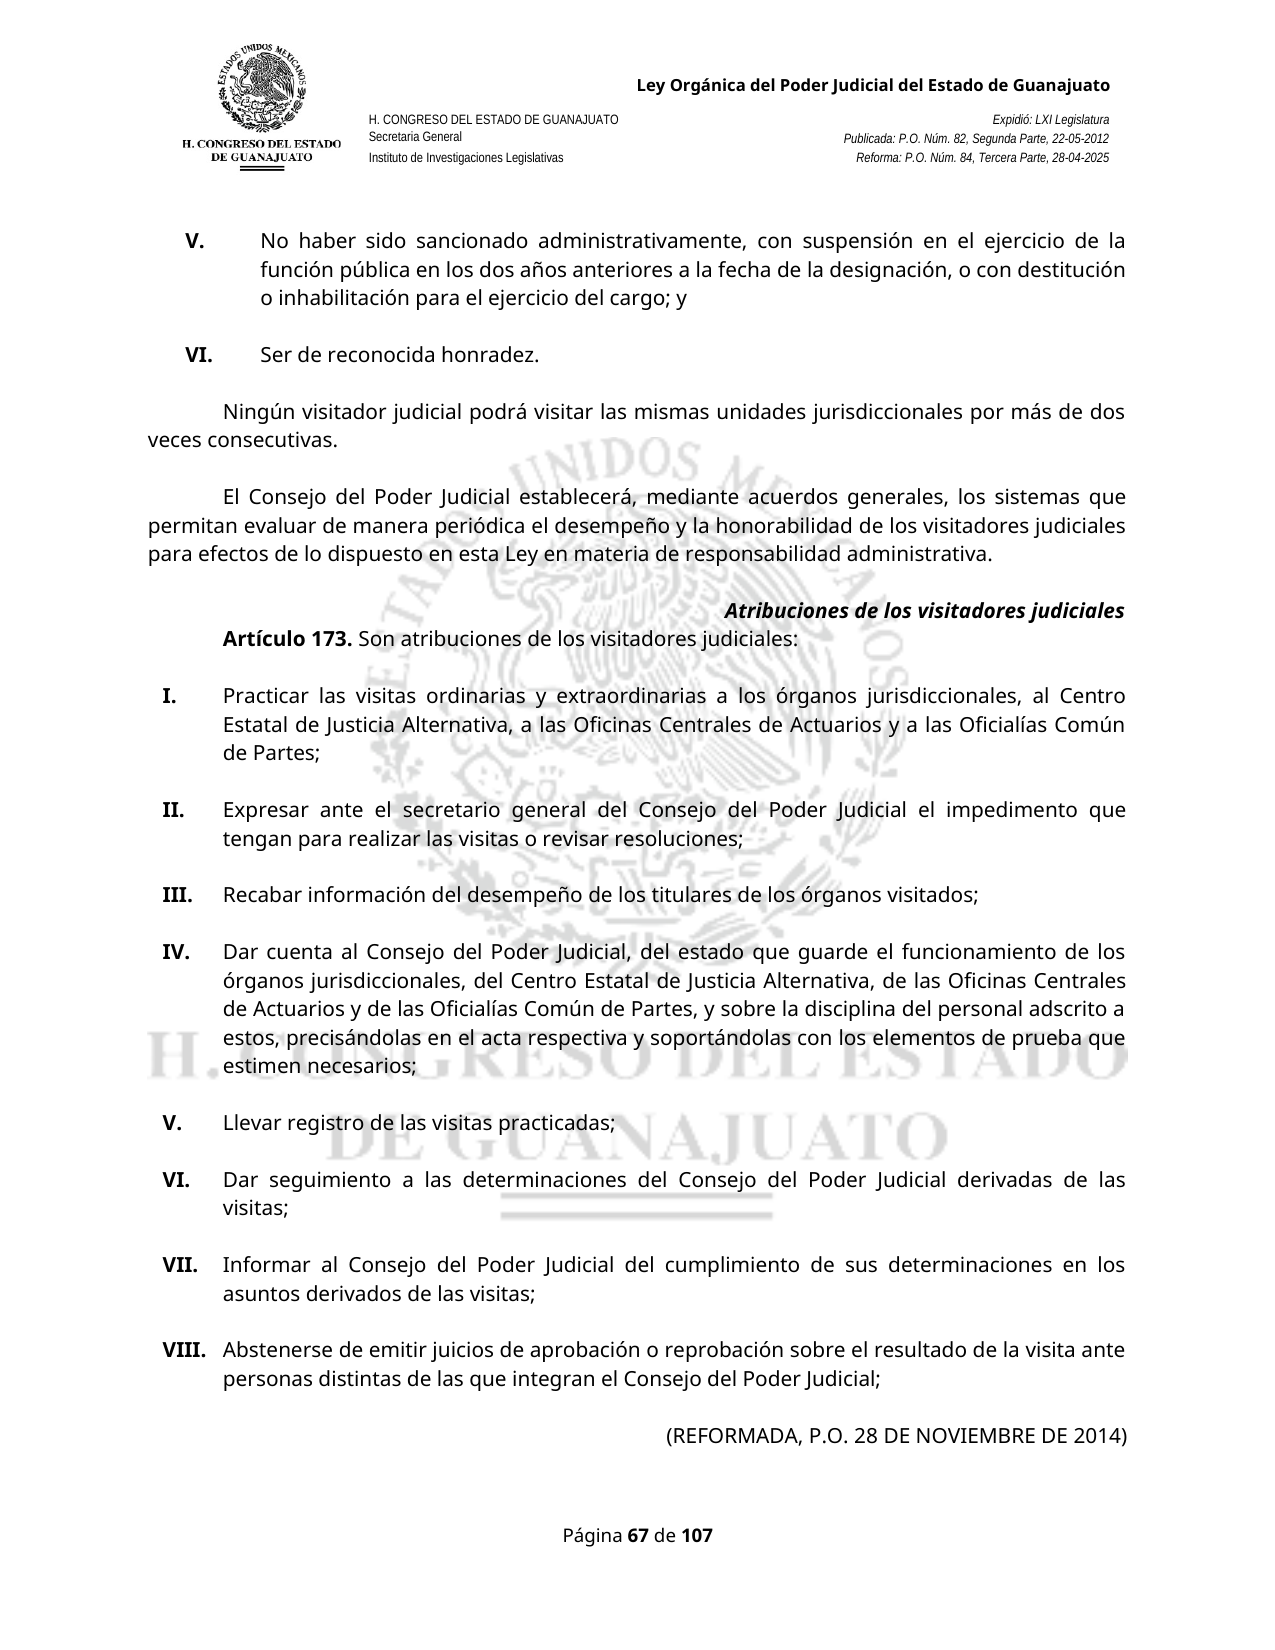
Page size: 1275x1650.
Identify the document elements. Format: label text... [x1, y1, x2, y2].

list Practicar las visitas ordinarias y extraordinarias a los órganos jurisdiccionales, al Centro Estatal de Justicia Alternativa, a las Oficinas Centrales de Actuarios y a las Oficialías Común de Partes; [162, 681, 1127, 767]
list Ser de reconocida honradez. [185, 340, 1127, 369]
list Dar cuenta al Consejo del Poder Judicial, del estado que guarde el funcionamiento de los órganos jurisdiccionales, del Centro Estatal de Justicia Alternativa, de las Oficinas Centrales de Actuarios y de las Oficialías Común de Partes, y sobre la disciplina del personal adscrito a estos, precisándolas en el acta respectiva y soportándolas con los elementos de prueba que estimen necesarios; [162, 937, 1127, 1079]
list Expresar ante el secretario general del Consejo del Poder Judicial el impedimento que tengan para realizar las visitas o revisar resoluciones; [162, 795, 1127, 852]
list Llevar registro de las visitas practicadas; [162, 1108, 1127, 1136]
text Atribuciones de los visitadores judiciales [148, 596, 1127, 624]
text El Consejo del Poder Judicial establecerá, mediante acuerdos generales, los sistemas que permitan evaluar de manera periódica el desempeño y la honorabilidad de los visitadores judiciales para efectos de lo dispuesto en esta Ley en materia de responsabilidad administrativa. [148, 482, 1127, 568]
list Informar al Consejo del Poder Judicial del cumplimiento de sus determinaciones en los asuntos derivados de las visitas; [162, 1250, 1127, 1307]
text Ningún visitador judicial podrá visitar las mismas unidades jurisdiccionales por más de dos veces consecutivas. [148, 397, 1127, 454]
picture [182, 44, 341, 177]
text (REFORMADA, P.O. 28 DE NOVIEMBRE DE 2014) [87, 1421, 1127, 1449]
list Dar seguimiento a las determinaciones del Consejo del Poder Judicial derivadas de las visitas; [162, 1165, 1127, 1222]
list No haber sido sancionado administrativamente, con suspensión en el ejercicio de la función pública en los dos años anteriores a la fecha de la designación, o con destitución o inhabilitación para el ejercicio del cargo; y [185, 226, 1127, 312]
list Recabar información del desempeño de los titulares de los órganos visitados; [162, 881, 1127, 909]
list Abstenerse de emitir juicios de aprobación o reprobación sobre el resultado de la visita ante personas distintas de las que integran el Consejo del Poder Judicial; [162, 1336, 1127, 1392]
text Artículo 173. Son atribuciones de los visitadores judiciales: [148, 624, 1127, 653]
